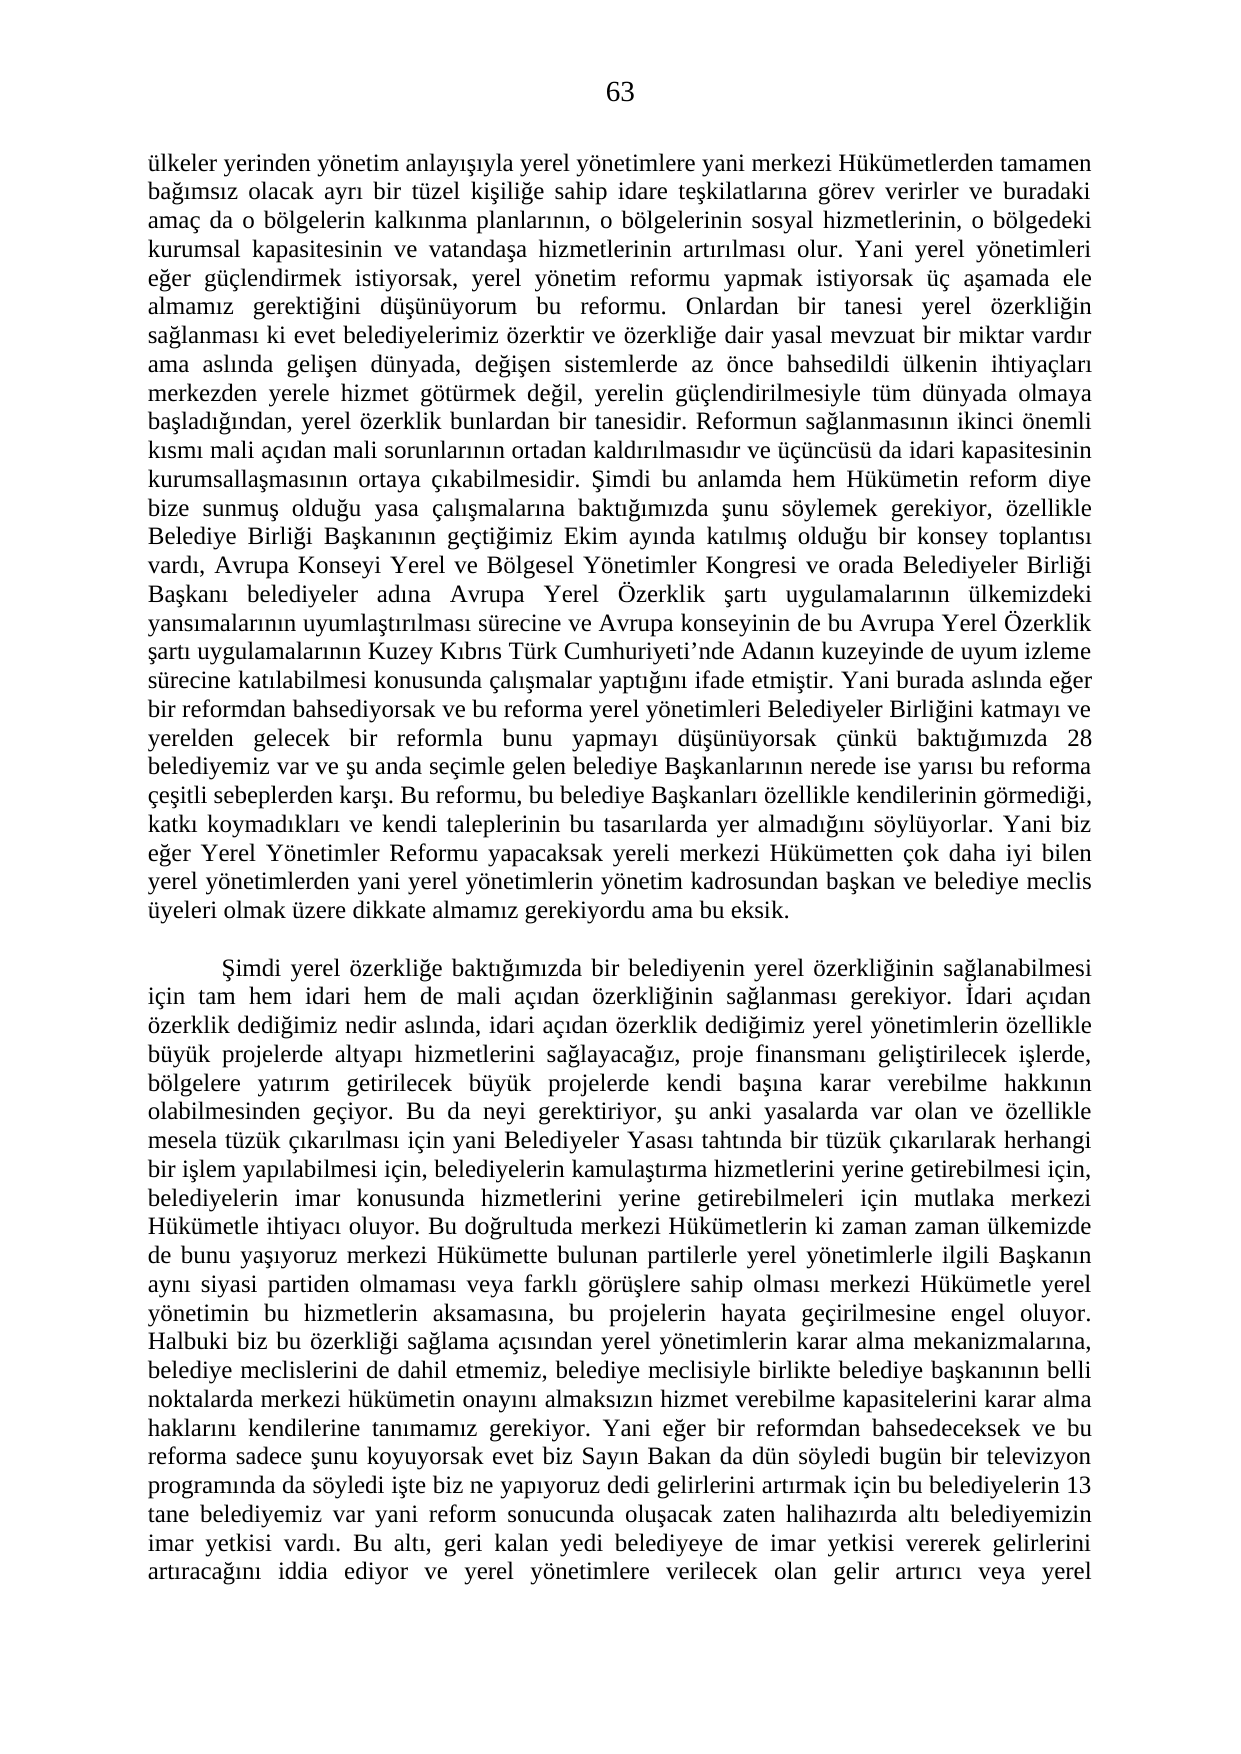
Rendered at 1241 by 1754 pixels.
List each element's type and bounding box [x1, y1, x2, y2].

text [148, 953, 1093, 1585]
text [148, 148, 1093, 924]
